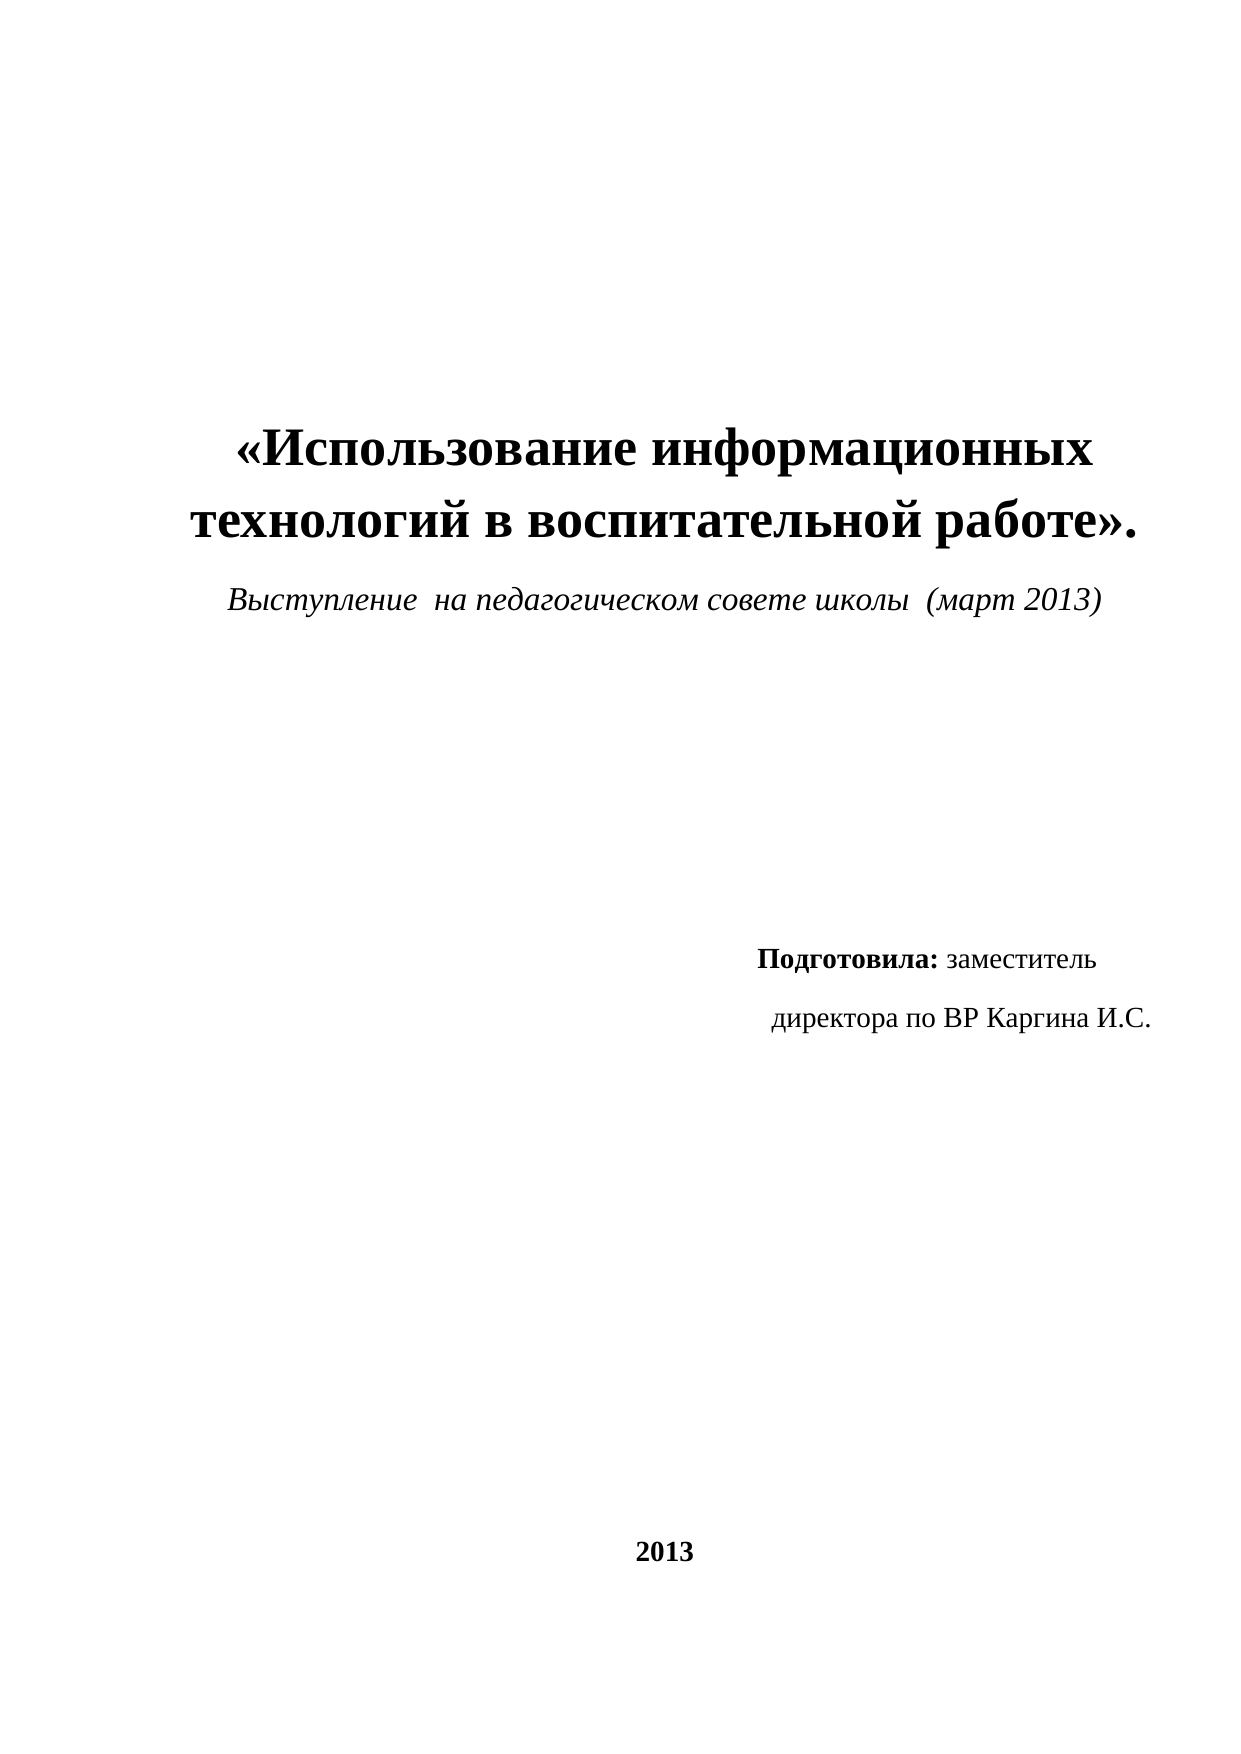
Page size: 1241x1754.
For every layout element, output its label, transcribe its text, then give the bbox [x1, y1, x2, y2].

text 2013 [177, 1534, 1152, 1568]
text Подготовила: заместитель [177, 941, 1152, 974]
text директора по ВР Каргина И.С. [177, 1000, 1152, 1034]
text Выступление на педагогическом совете школы (март 2013) [177, 579, 1152, 617]
text «Использование информационных технологий в воспитательной работе». [177, 415, 1152, 549]
